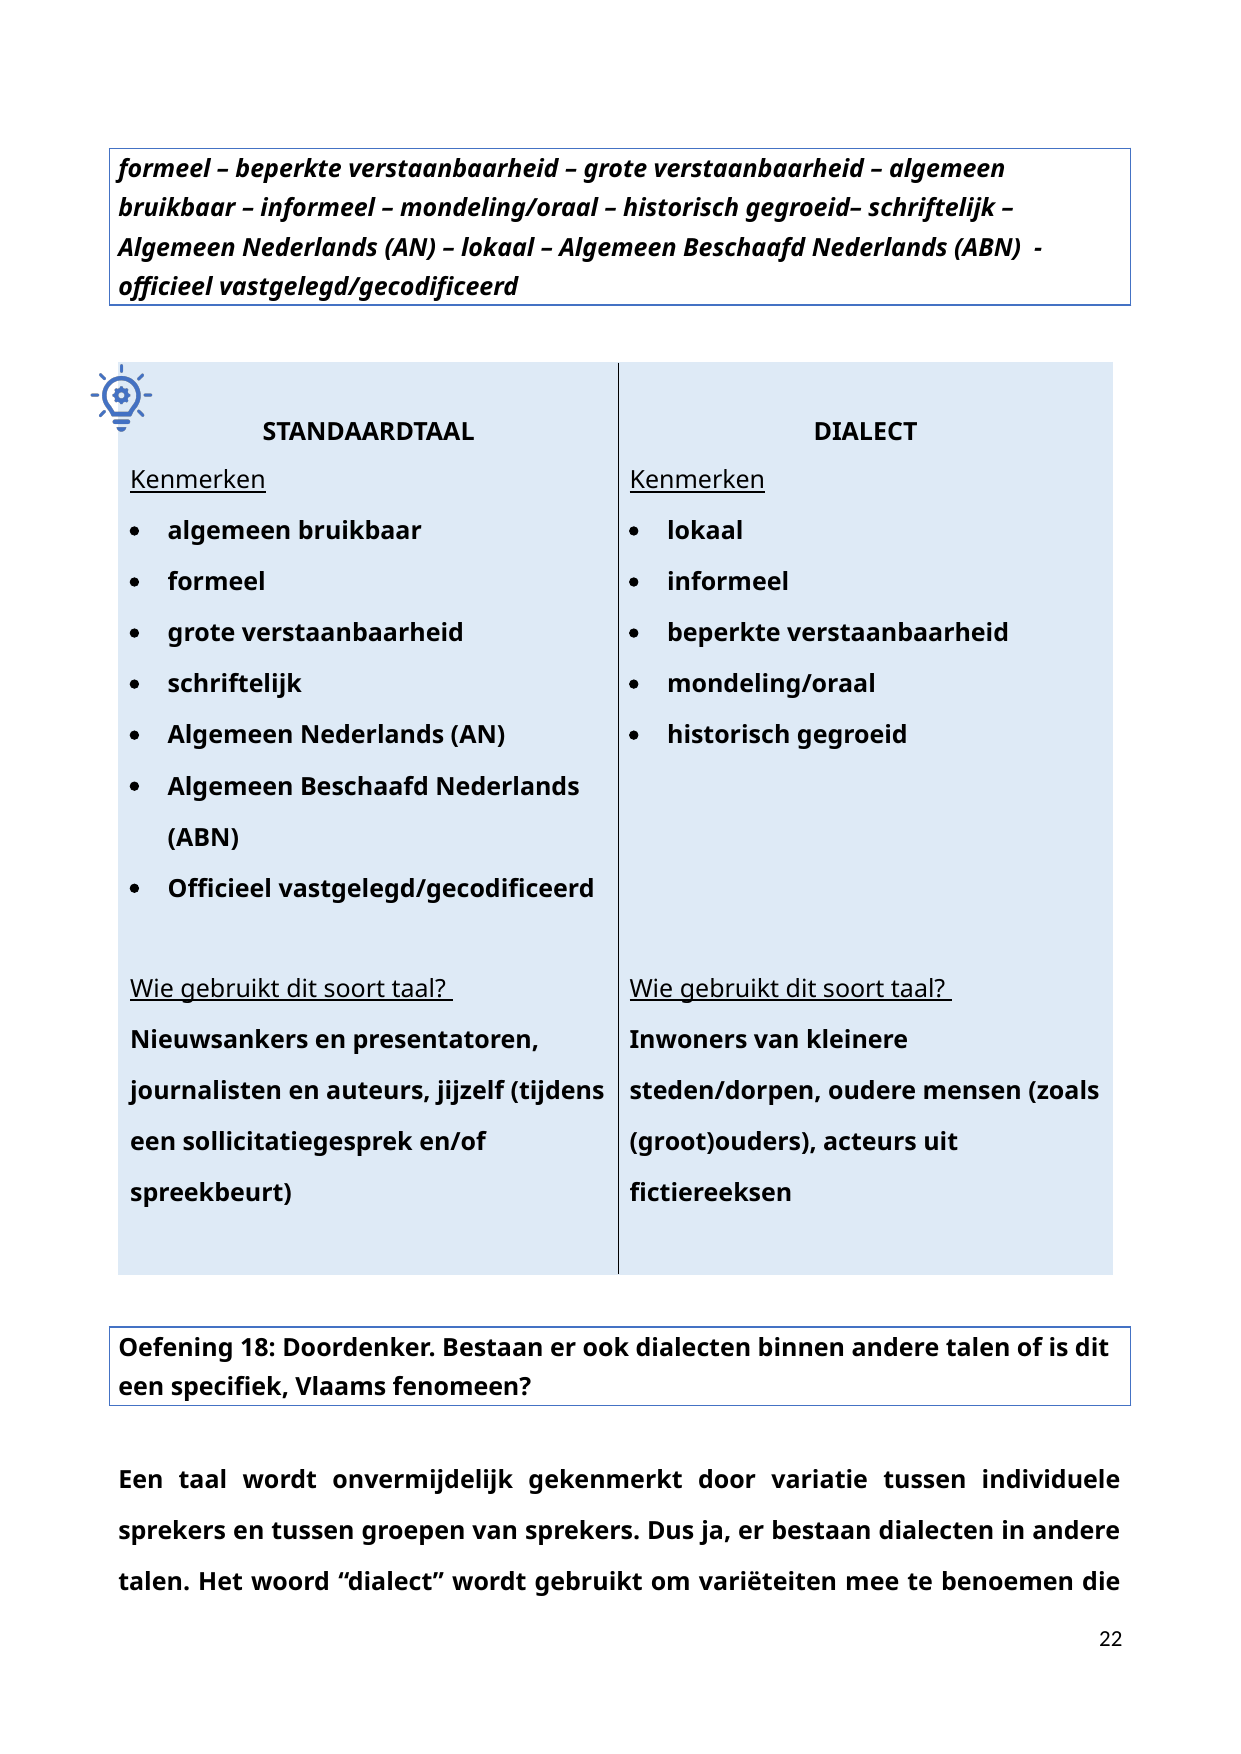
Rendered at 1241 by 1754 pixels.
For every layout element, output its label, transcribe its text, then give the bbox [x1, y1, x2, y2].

table_cell Kenmerken algemeen bruikbaar formeel grote verstaanbaarheid schriftelijk Algemeen Nederlands (AN) Algemeen Beschaafd Nederlands (ABN) Officieel vastgelegd/gecodificeerd [119, 462, 618, 970]
table_cell Wie gebruikt dit soort taal? Nieuwsankers en presentatoren, journalisten en auteurs, jijzelf (tijdens een sollicitatiegesprek en/of spreekbeurt) [119, 971, 618, 1274]
text Oefening 18: Doordenker. Bestaan er ook dialecten binnen andere talen of is dit een specifiek, Vlaams fenomeen? [110, 1328, 1130, 1405]
table_header STANDAARDTAAL [119, 363, 618, 461]
table_cell Wie gebruikt dit soort taal? Inwoners van kleinere steden/dorpen, oudere mensen (zoals (groot)ouders), acteurs uit fictiereeksen [619, 971, 1112, 1274]
table_cell Kenmerken lokaal informeel beperkte verstaanbaarheid mondeling/oraal historisch gegroeid [619, 462, 1112, 970]
picture [85, 361, 159, 436]
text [118, 1462, 1122, 1598]
table_header DIALECT [619, 363, 1112, 461]
text formeel – beperkte verstaanbaarheid – grote verstaanbaarheid – algemeen bruikbaar – informeel – mondeling/oraal – historisch gegroeid– schriftelijk – Algemeen Nederlands (AN) – lokaal – Algemeen Beschaafd Nederlands (ABN) - officieel vastgelegd/gecodificeerd [110, 149, 1130, 304]
